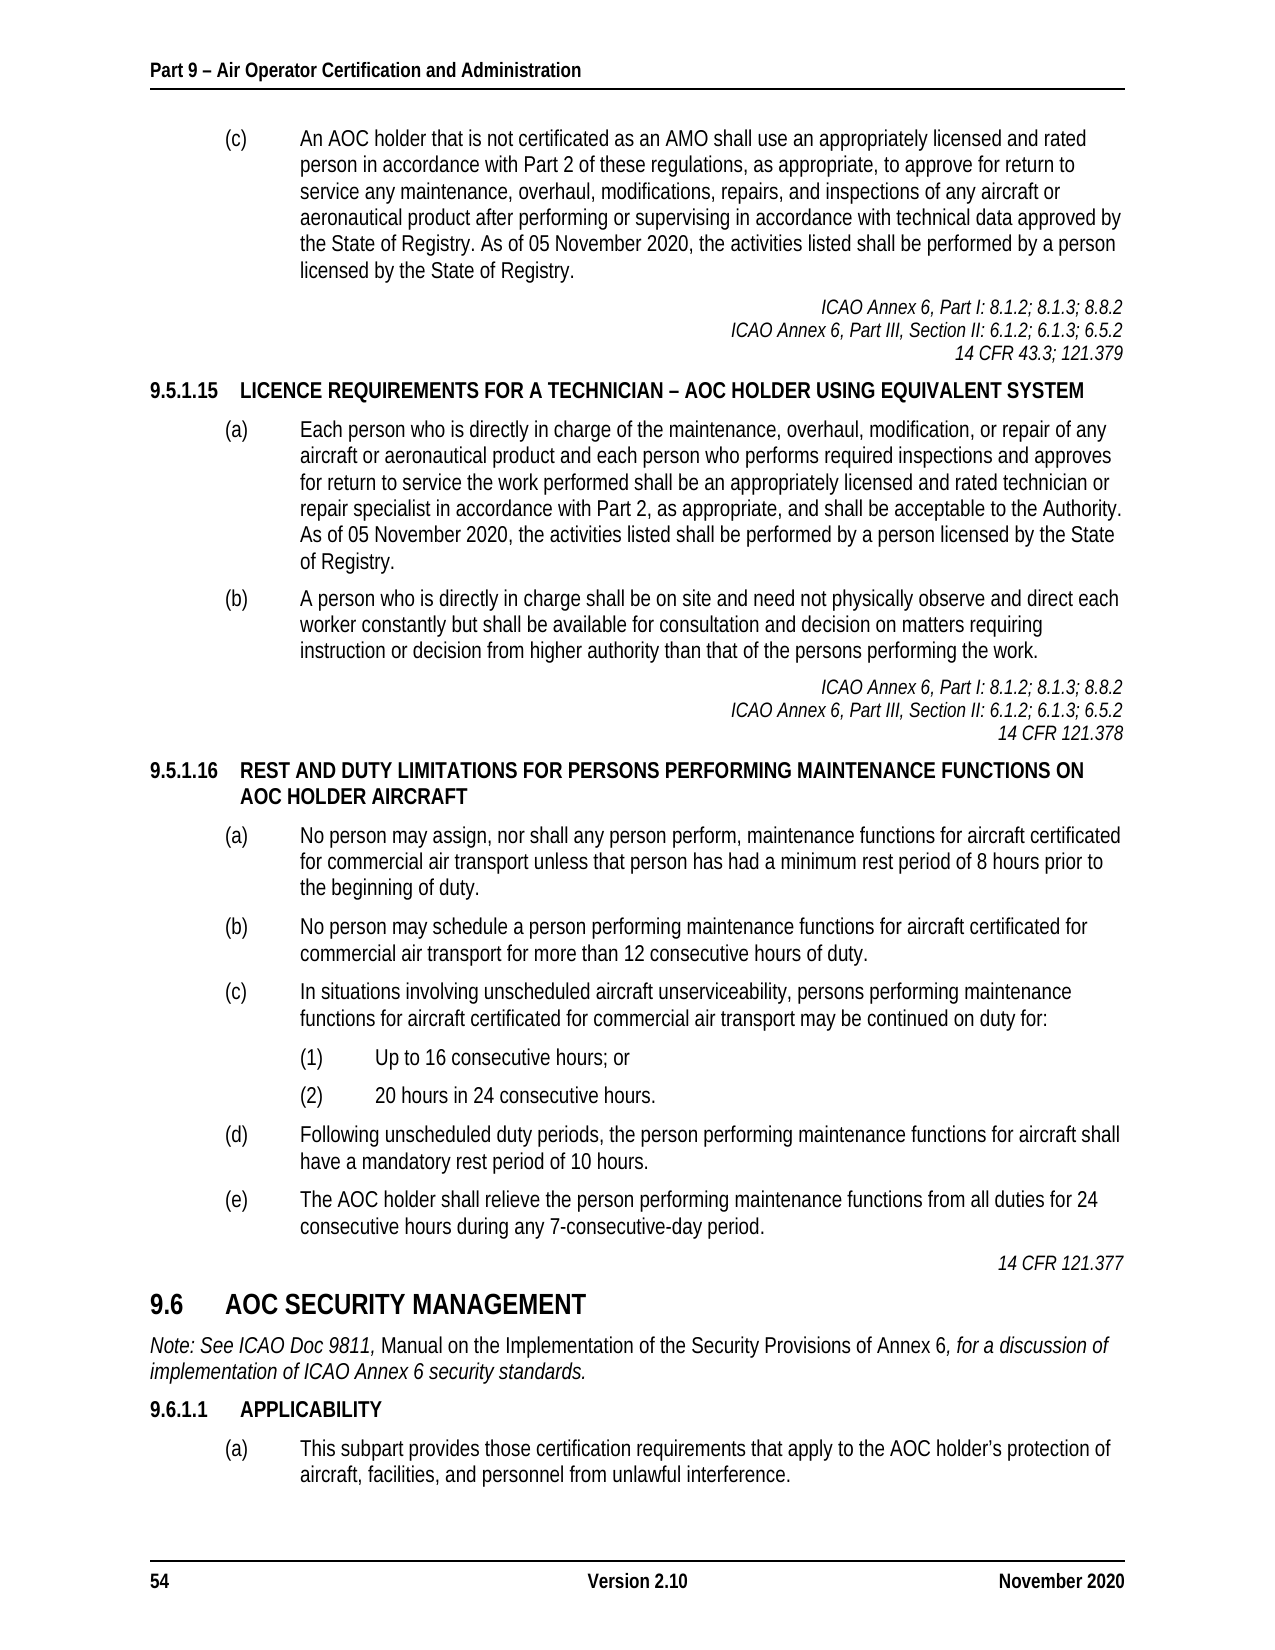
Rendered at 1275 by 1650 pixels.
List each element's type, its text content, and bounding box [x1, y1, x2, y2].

subtitle Applicability [150, 1397, 1125, 1422]
text ICAO Annex 6, Part III, Section II: 6.1.2; 6.1.3; 6.5.2 [150, 319, 1125, 342]
subtitle Licence Requirements for a Technician – AOC Holder Using Equivalent System [150, 378, 1125, 403]
text A person who is directly in charge shall be on site and need not physically observe and direct each worker constantly but shall be available for consultation and decision on matters requiring instruction or decision from higher authority than that of the persons performing the work. [225, 586, 1125, 663]
text Note: See ICAO Doc 9811, Manual on the Implementation of the Security Provisions of Annex 6, for a discussion of implementation of ICAO Annex 6 security standards. [150, 1333, 1125, 1384]
text An AOC holder that is not certificated as an AMO shall use an appropriately licensed and rated person in accordance with Part 2 of these regulations, as appropriate, to approve for return to service any maintenance, overhaul, modifications, repairs, and inspections of any aircraft or aeronautical product after performing or supervising in accordance with technical data approved by the State of Registry. As of 05 November 2020, the activities listed shall be performed by a person licensed by the State of Registry. [225, 125, 1125, 283]
list Up to 16 consecutive hours; or [300, 1043, 1125, 1070]
text The AOC holder shall relieve the person performing maintenance functions from all duties for 24 consecutive hours during any 7-consecutive-day period. [225, 1186, 1125, 1239]
list Each person who is directly in charge of the maintenance, overhaul, modification, or repair of any aircraft or aeronautical product and each person who performs required inspections and approves for return to service the work performed shall be an appropriately licensed and rated technician or repair specialist in accordance with Part 2, as appropriate, and shall be acceptable to the Authority. As of 05 November 2020, the activities listed shall be performed by a person licensed by the State of Registry. [225, 416, 1125, 574]
subtitle AOC Security Management [150, 1287, 1125, 1321]
text ICAO Annex 6, Part III, Section II: 6.1.2; 6.1.3; 6.5.2 [150, 699, 1125, 722]
text No person may schedule a person performing maintenance functions for aircraft certificated for commercial air transport for more than 12 consecutive hours of duty. [225, 913, 1125, 966]
text ICAO Annex 6, Part I: 8.1.2; 8.1.3; 8.8.2 [150, 296, 1125, 319]
text ICAO Annex 6, Part I: 8.1.2; 8.1.3; 8.8.2 [150, 676, 1125, 699]
list 20 hours in 24 consecutive hours. [300, 1082, 1125, 1109]
text Following unscheduled duty periods, the person performing maintenance functions for aircraft shall have a mandatory rest period of 10 hours. [225, 1121, 1125, 1174]
text In situations involving unscheduled aircraft unserviceability, persons performing maintenance functions for aircraft certificated for commercial air transport may be continued on duty for: [225, 978, 1125, 1031]
text 14 CFR 121.377 [150, 1252, 1125, 1275]
list No person may assign, nor shall any person perform, maintenance functions for aircraft certificated for commercial air transport unless that person has had a minimum rest period of 8 hours prior to the beginning of duty. [225, 822, 1125, 901]
list This subpart provides those certification requirements that apply to the AOC holder’s protection of aircraft, facilities, and personnel from unlawful interference. [225, 1435, 1125, 1488]
text 14 CFR 43.3; 121.379 [150, 342, 1125, 365]
text 14 CFR 121.378 [150, 722, 1125, 745]
subtitle Rest and Duty Limitations for Persons Performing Maintenance Functions on AOC Holder Aircraft [150, 758, 1125, 809]
